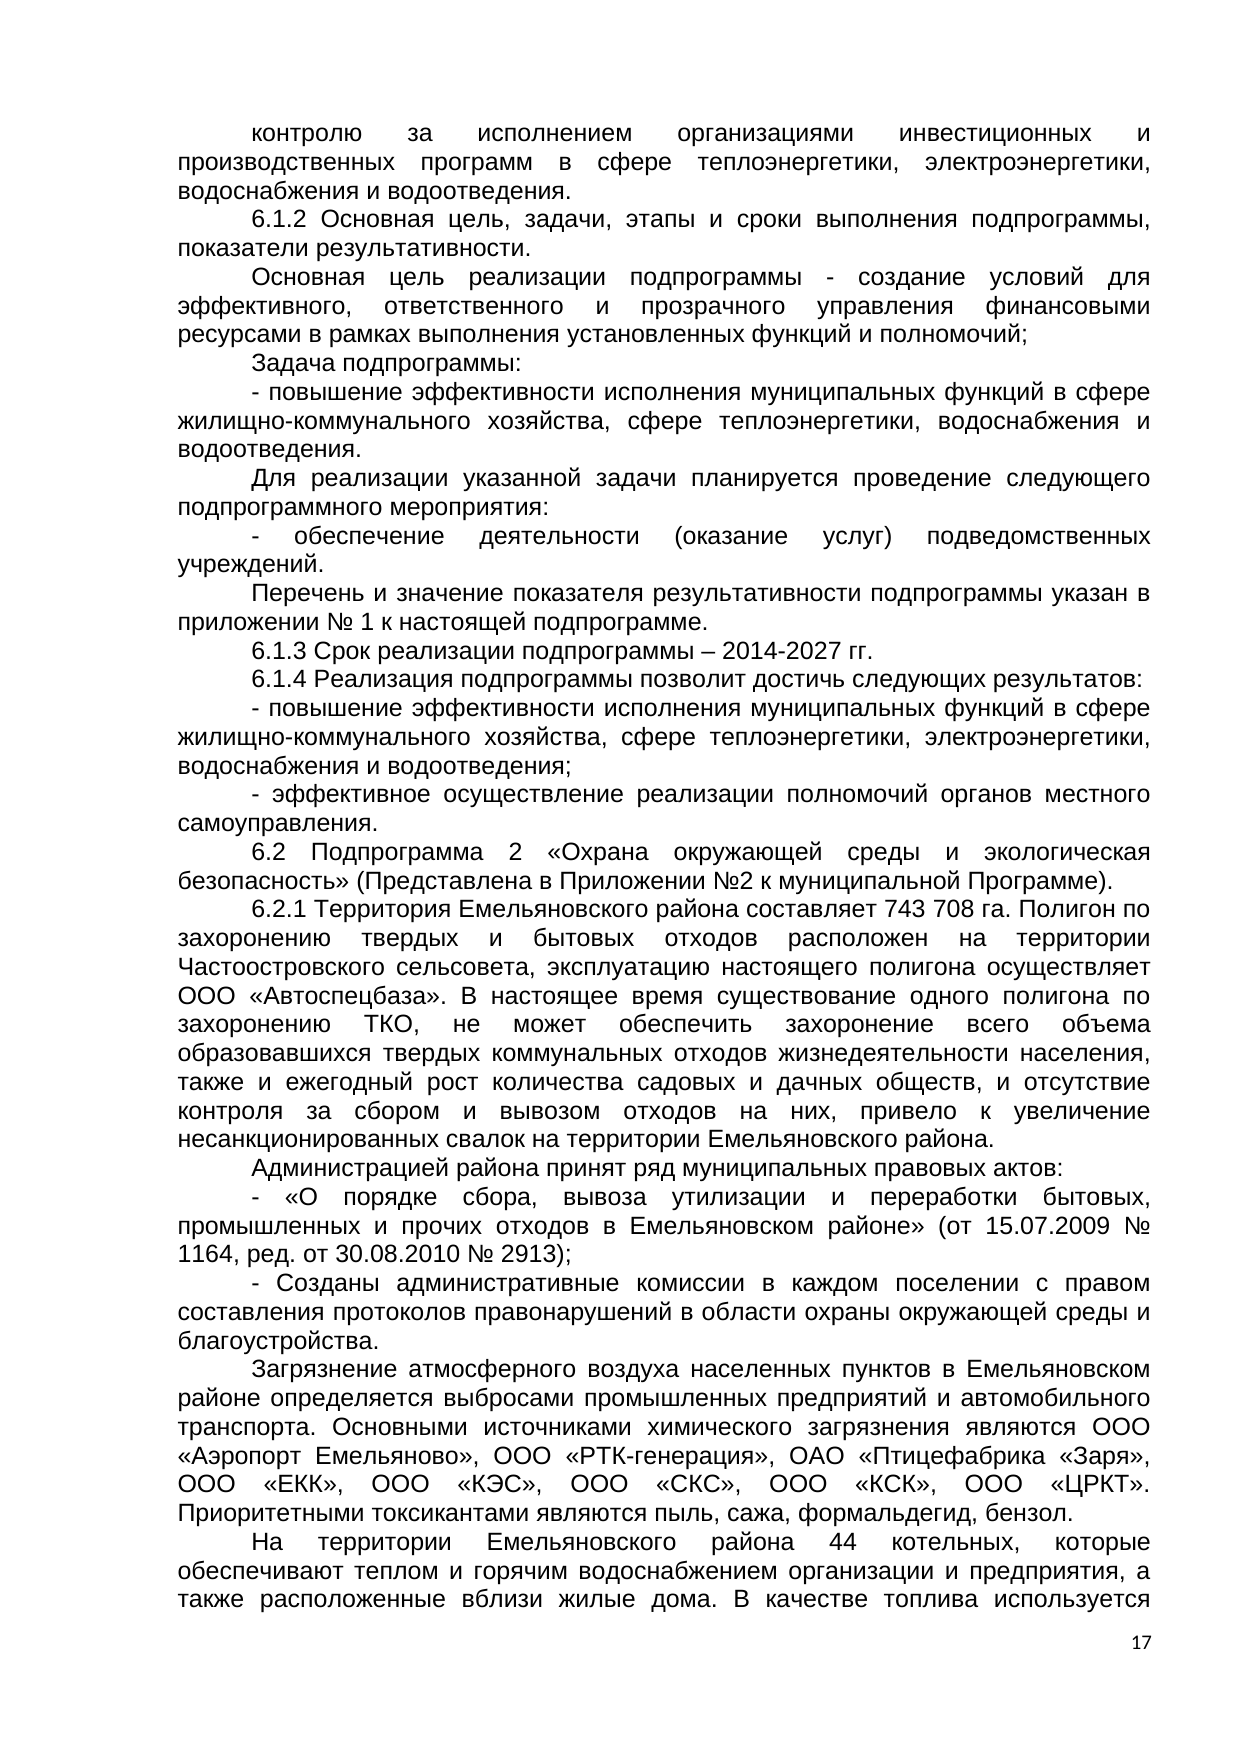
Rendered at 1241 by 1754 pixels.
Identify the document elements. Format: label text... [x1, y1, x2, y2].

text - повышение эффективности исполнения муниципальных функций в сфере жилищно-коммунального хозяйства, сфере теплоэнергетики, водоснабжения и водоотведения. [177, 377, 1152, 463]
text Администрацией района принят ряд муниципальных правовых актов: [177, 1153, 1152, 1182]
text Основная цель реализации подпрограммы - создание условий для эффективного, ответственного и прозрачного управления финансовыми ресурсами в рамках выполнения установленных функций и полномочий; [177, 262, 1152, 348]
text 6.1.3 Срок реализации подпрограммы – 2014-2027 гг. [177, 636, 1152, 664]
text 6.2 Подпрограмма 2 «Охрана окружающей среды и экологическая безопасность» (Представлена в Приложении №2 к муниципальной Программе). [177, 837, 1152, 894]
text 6.1.4 Реализация подпрограммы позволит достичь следующих результатов: [177, 664, 1152, 693]
text Перечень и значение показателя результативности подпрограммы указан в приложении № 1 к настоящей подпрограмме. [177, 578, 1152, 636]
text - эффективное осуществление реализации полномочий органов местного самоуправления. [177, 779, 1152, 837]
text Для реализации указанной задачи планируется проведение следующего подпрограммного мероприятия: [177, 463, 1152, 521]
text 6.2.1 Территория Емельяновского района составляет 743 708 га. Полигон по захоронению твердых и бытовых отходов расположен на территории Частоостровского сельсовета, эксплуатацию настоящего полигона осуществляет ООО «Автоспецбаза». В настоящее время существование одного полигона по захоронению ТКО, не может обеспечить захоронение всего объема образовавшихся твердых коммунальных отходов жизнедеятельности населения, также и ежегодный рост количества садовых и дачных обществ, и отсутствие контроля за сбором и вывозом отходов на них, привело к увеличение несанкционированных свалок на территории Емельяновского района. [177, 894, 1152, 1153]
text Задача подпрограммы: [177, 348, 1152, 377]
text - «О порядке сбора, вывоза утилизации и переработки бытовых, промышленных и прочих отходов в Емельяновском районе» (от 15.07.2009 № 1164, ред. от 30.08.2010 № 2913); [177, 1182, 1152, 1268]
text - обеспечение деятельности (оказание услуг) подведомственных учреждений. [177, 521, 1152, 578]
text - Созданы административные комиссии в каждом поселении с правом составления протоколов правонарушений в области охраны окружающей среды и благоустройства. [177, 1268, 1152, 1354]
text - повышение эффективности исполнения муниципальных функций в сфере жилищно-коммунального хозяйства, сфере теплоэнергетики, электроэнергетики, водоснабжения и водоотведения; [177, 693, 1152, 779]
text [177, 1527, 1152, 1613]
text 6.1.2 Основная цель, задачи, этапы и сроки выполнения подпрограммы, показатели результативности. [177, 204, 1152, 262]
text Загрязнение атмосферного воздуха населенных пунктов в Емельяновском районе определяется выбросами промышленных предприятий и автомобильного транспорта. Основными источниками химического загрязнения являются ООО «Аэропорт Емельяново», ООО «РТК-генерация», ОАО «Птицефабрика «Заря», ООО «ЕКК», ООО «КЭС», ООО «СКС», ООО «КСК», ООО «ЦРКТ». Приоритетными токсикантами являются пыль, сажа, формальдегид, бензол. [177, 1354, 1152, 1527]
text контролю за исполнением организациями инвестиционных и производственных программ в сфере теплоэнергетики, электроэнергетики, водоснабжения и водоотведения. [177, 118, 1152, 204]
